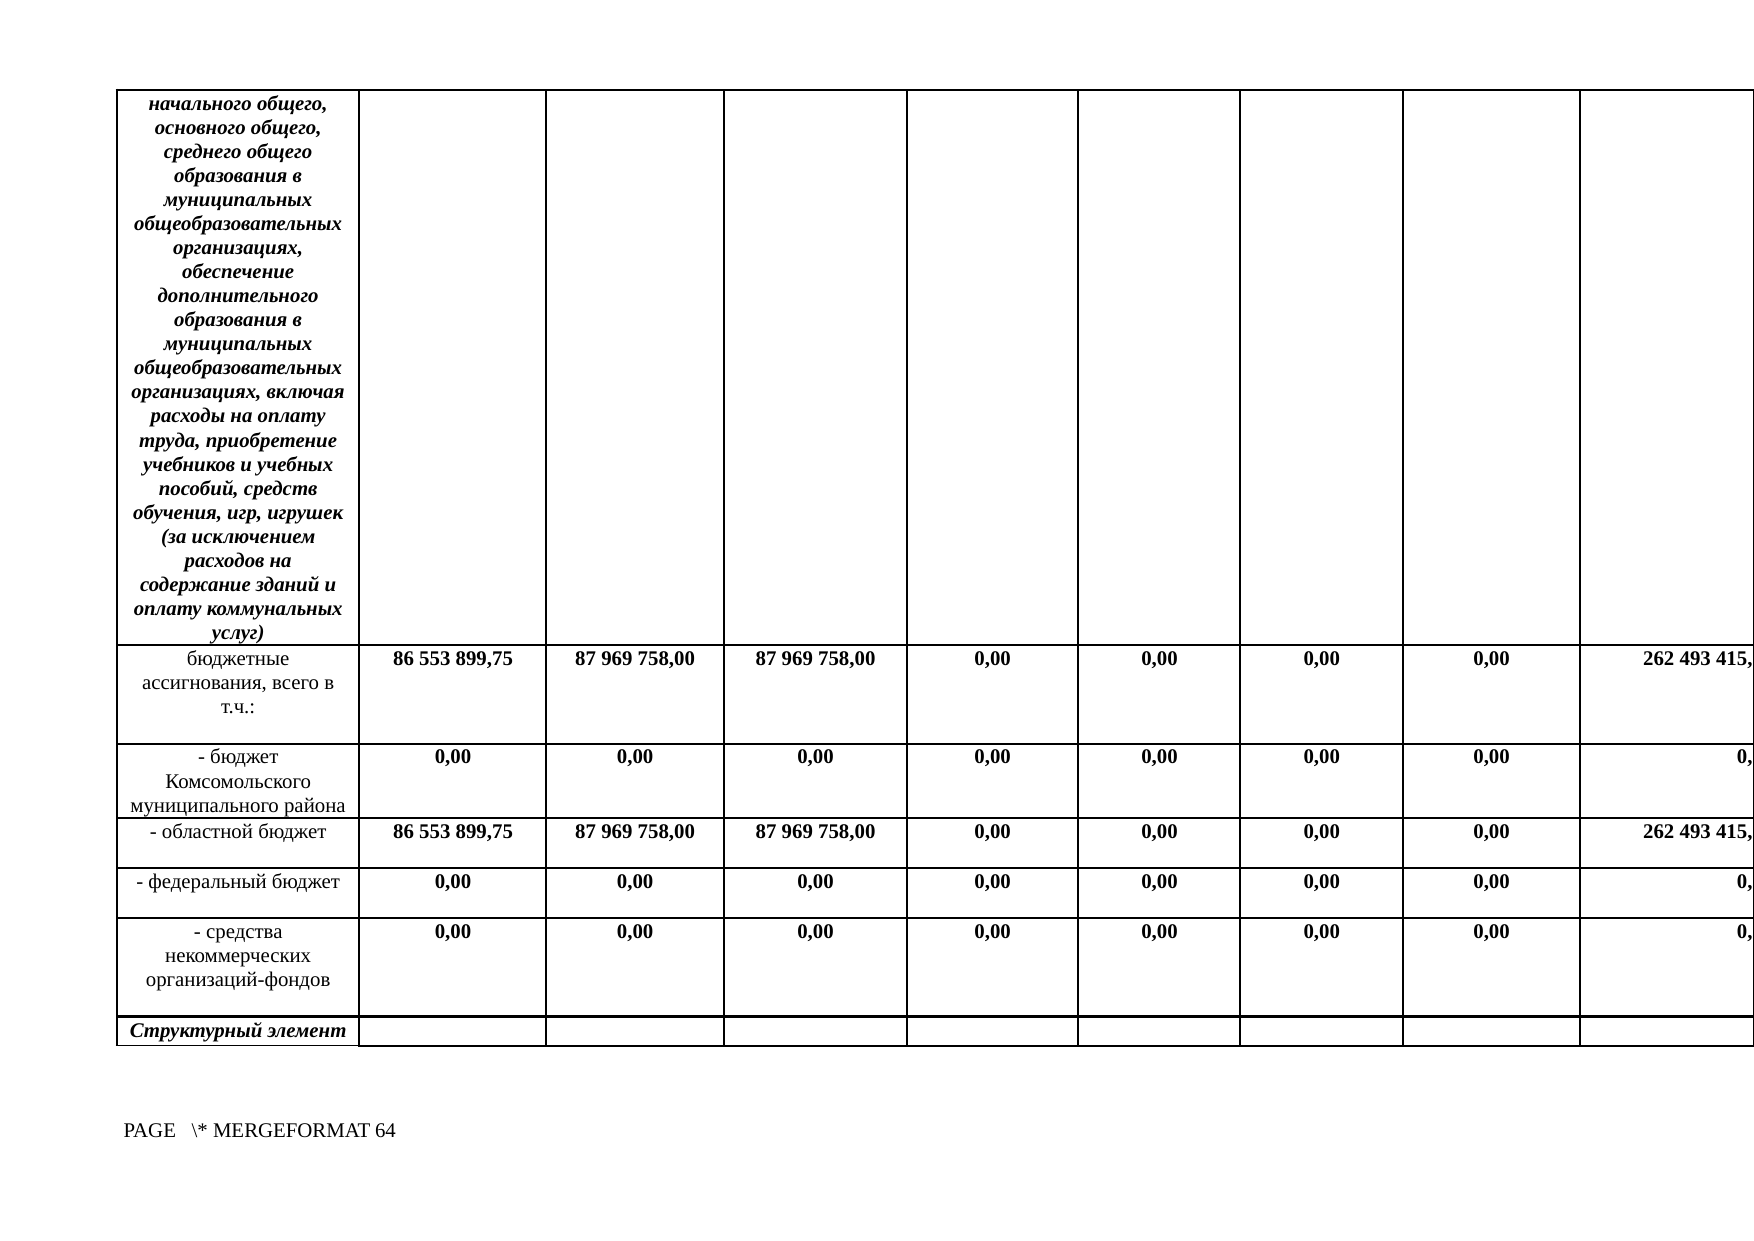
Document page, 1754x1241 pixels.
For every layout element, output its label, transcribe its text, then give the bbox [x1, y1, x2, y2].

table_cell [1079, 1018, 1239, 1045]
table_cell - областной бюджет [118, 819, 358, 867]
table_cell 0,00 [1079, 745, 1239, 817]
table_cell 0,00 [1241, 919, 1402, 1015]
table_cell [1581, 1018, 1753, 1045]
table_cell 0,00 [1079, 819, 1239, 867]
table_cell 0,00 [1079, 919, 1239, 1015]
table_cell [725, 1018, 906, 1045]
table_cell 0,00 [1404, 819, 1579, 867]
table_cell 0,00 [547, 745, 723, 817]
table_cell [118, 91, 358, 644]
table_cell 262 493 415,75 [1581, 646, 1753, 742]
table_cell 0,00 [725, 919, 906, 1015]
table_cell 0,00 [547, 869, 723, 917]
table_cell 0,00 [1079, 646, 1239, 742]
table_cell 86 553 899,75 [360, 819, 545, 867]
table_cell - федеральный бюджет [118, 869, 358, 917]
table_cell 0,00 [1241, 745, 1402, 817]
table_cell 87 969 758,00 [725, 646, 906, 742]
table_cell [547, 1018, 723, 1045]
table_cell 0,00 [547, 919, 723, 1015]
table_cell 0,00 [1241, 819, 1402, 867]
table_cell [1241, 1018, 1402, 1045]
table_cell 0,00 [1581, 745, 1753, 817]
table_cell 0,00 [360, 745, 545, 817]
table_cell 0,00 [360, 869, 545, 917]
table_cell 0,00 [1404, 745, 1579, 817]
table_cell 87 969 758,00 [547, 646, 723, 742]
table_cell 0,00 [1241, 646, 1402, 742]
table_cell 0,00 [908, 646, 1077, 742]
table_cell [908, 1018, 1077, 1045]
table_cell 0,00 [725, 869, 906, 917]
table_cell 0,00 [908, 869, 1077, 917]
table_cell бюджетные ассигнования, всего в т.ч.: [118, 646, 358, 742]
table_cell - средства некоммерческих организаций-фондов [118, 919, 358, 1015]
table_cell 0,00 [1404, 869, 1579, 917]
table_cell 0,00 [1581, 869, 1753, 917]
table_cell 87 969 758,00 [547, 819, 723, 867]
table_cell 0,00 [360, 919, 545, 1015]
table_cell 0,00 [1581, 919, 1753, 1015]
table_cell 0,00 [908, 919, 1077, 1015]
table_cell 0,00 [725, 745, 906, 817]
table_cell - бюджет Комсомольского муниципального района [118, 745, 358, 817]
table_cell 0,00 [908, 819, 1077, 867]
table_cell 0,00 [1079, 869, 1239, 917]
table_cell 0,00 [908, 745, 1077, 817]
table_cell Структурный элемент [118, 1018, 358, 1045]
table_cell 0,00 [1404, 646, 1579, 742]
table_cell 0,00 [1404, 919, 1579, 1015]
table_cell 86 553 899,75 [360, 646, 545, 742]
table_cell [1404, 1018, 1579, 1045]
table_cell 87 969 758,00 [725, 819, 906, 867]
table_cell 0,00 [1241, 869, 1402, 917]
table_cell [360, 1018, 545, 1045]
table_cell 262 493 415,75 [1581, 819, 1753, 867]
